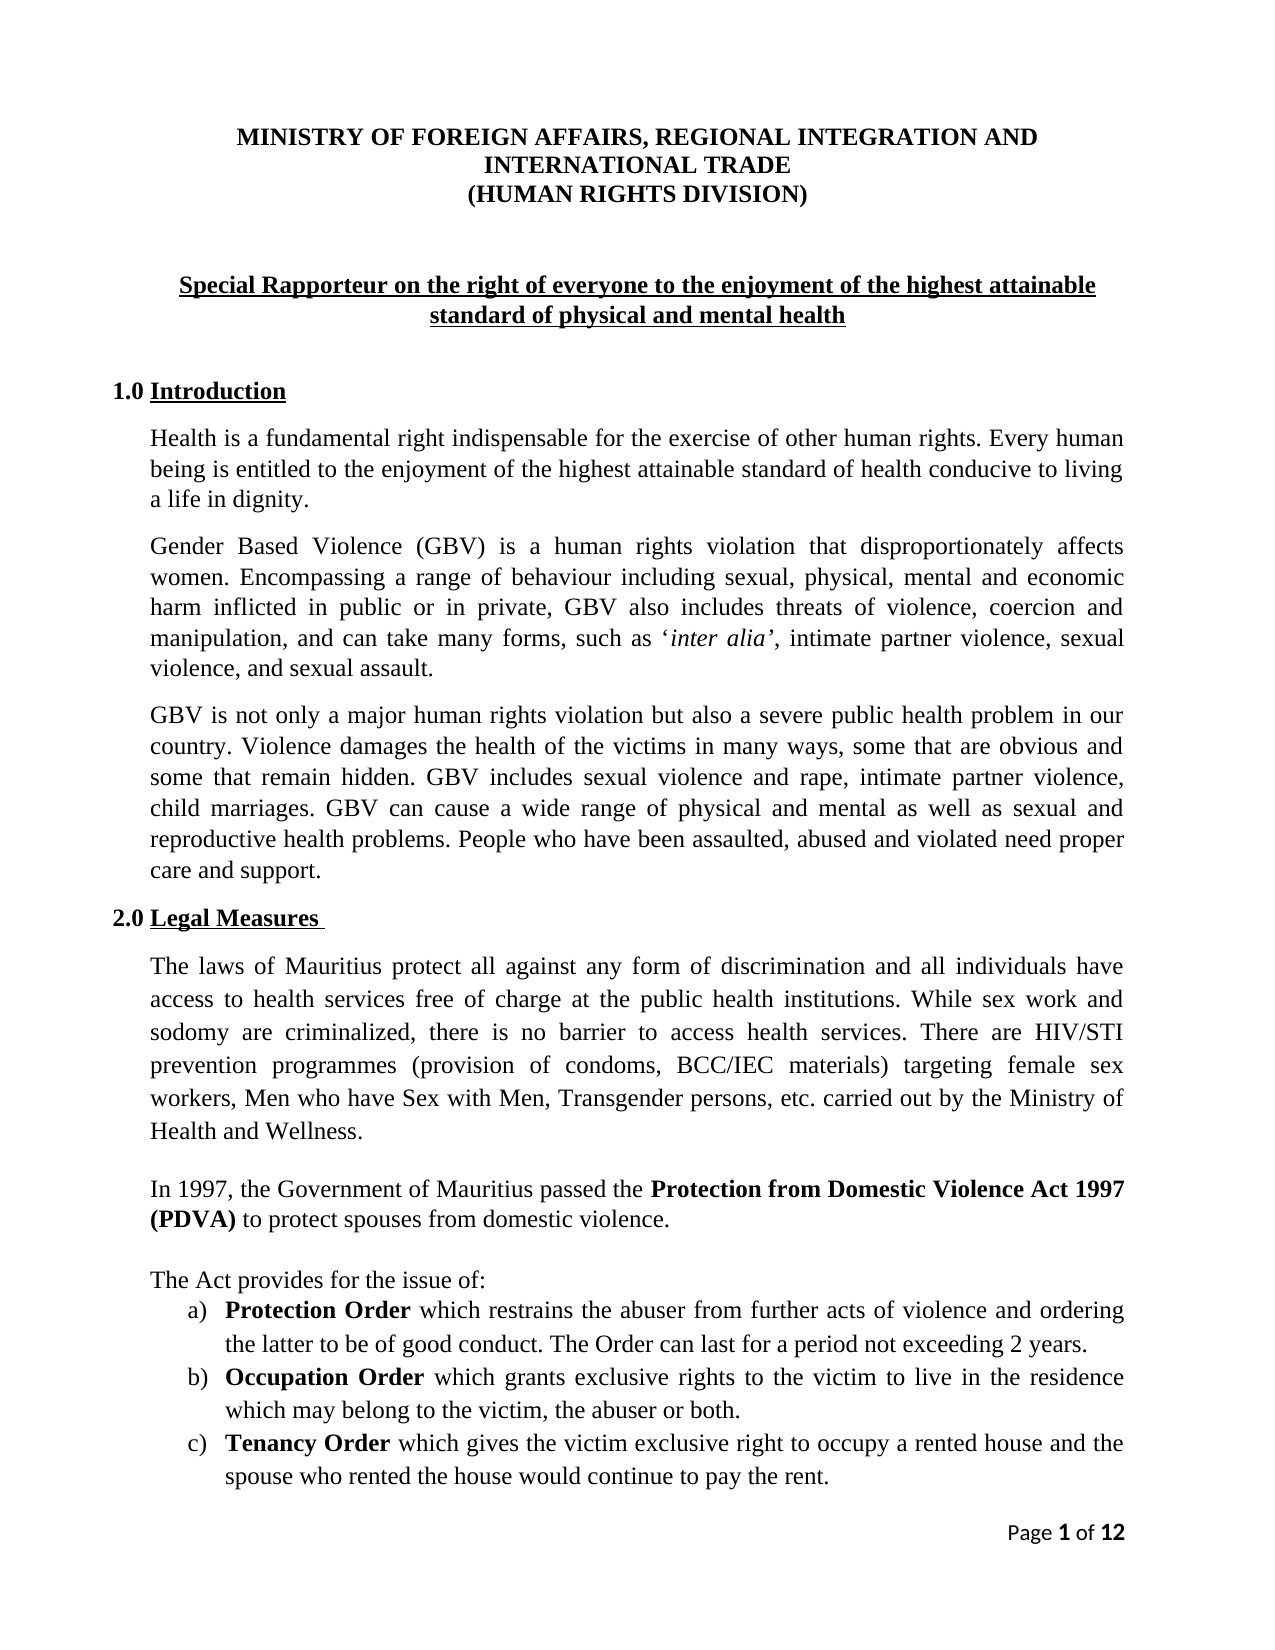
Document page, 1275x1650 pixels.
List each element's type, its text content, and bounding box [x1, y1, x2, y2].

list Tenancy Order which gives the victim exclusive right to occupy a rented house and the spouse who rented the house would continue to pay the rent. [187, 1428, 1125, 1489]
text The laws of Mauritius protect all against any form of discrimination and all individuals have access to health services free of charge at the public health institutions. While sex work and sodomy are criminalized, there is no barrier to access health services. There are HIV/STI prevention programmes (provision of condoms, BCC/IEC materials) targeting female sex workers, Men who have Sex with Men, Transgender persons, etc. carried out by the Ministry of Health and Wellness. [150, 951, 1125, 1145]
text (HUMAN RIGHTS DIVISION) [150, 179, 1125, 208]
text In 1997, the Government of Mauritius passed the Protection from Domestic Violence Act 1997 (PDVA) to protect spouses from domestic violence. [150, 1174, 1125, 1233]
text The Act provides for the issue of: [150, 1265, 1125, 1294]
text MINISTRY OF FOREIGN AFFAIRS, REGIONAL INTEGRATION AND INTERNATIONAL TRADE [150, 122, 1125, 179]
text Health is a fundamental right indispensable for the exercise of other human rights. Every human being is entitled to the enjoyment of the highest attainable standard of health conducive to living a life in dignity. [150, 423, 1125, 513]
list Protection Order which restrains the abuser from further acts of violence and ordering the latter to be of good conduct. The Order can last for a period not exceeding 2 years. [187, 1296, 1125, 1357]
list Occupation Order which grants exclusive rights to the victim to live in the residence which may belong to the victim, the abuser or both. [187, 1362, 1125, 1423]
text GBV is not only a major human rights violation but also a severe public health problem in our country. Violence damages the health of the victims in many ways, some that are obvious and some that remain hidden. GBV includes sexual violence and rape, intimate partner violence, child marriages. GBV can cause a wide range of physical and mental as well as sexual and reproductive health problems. People who have been assaulted, abused and violated need proper care and support. [150, 700, 1125, 884]
text 1.0 Introduction [112, 376, 1125, 405]
text Special Rapporteur on the right of everyone to the enjoyment of the highest attainable standard of physical and mental health [150, 270, 1125, 329]
text Gender Based Violence (GBV) is a human rights violation that disproportionately affects women. Encompassing a range of behaviour including sexual, physical, mental and economic harm inflicted in public or in private, GBV also includes threats of violence, coercion and manipulation, and can take many forms, such as ‘inter alia’, intimate partner violence, sexual violence, and sexual assault. [150, 531, 1125, 682]
text 2.0 Legal Measures [112, 903, 1125, 932]
